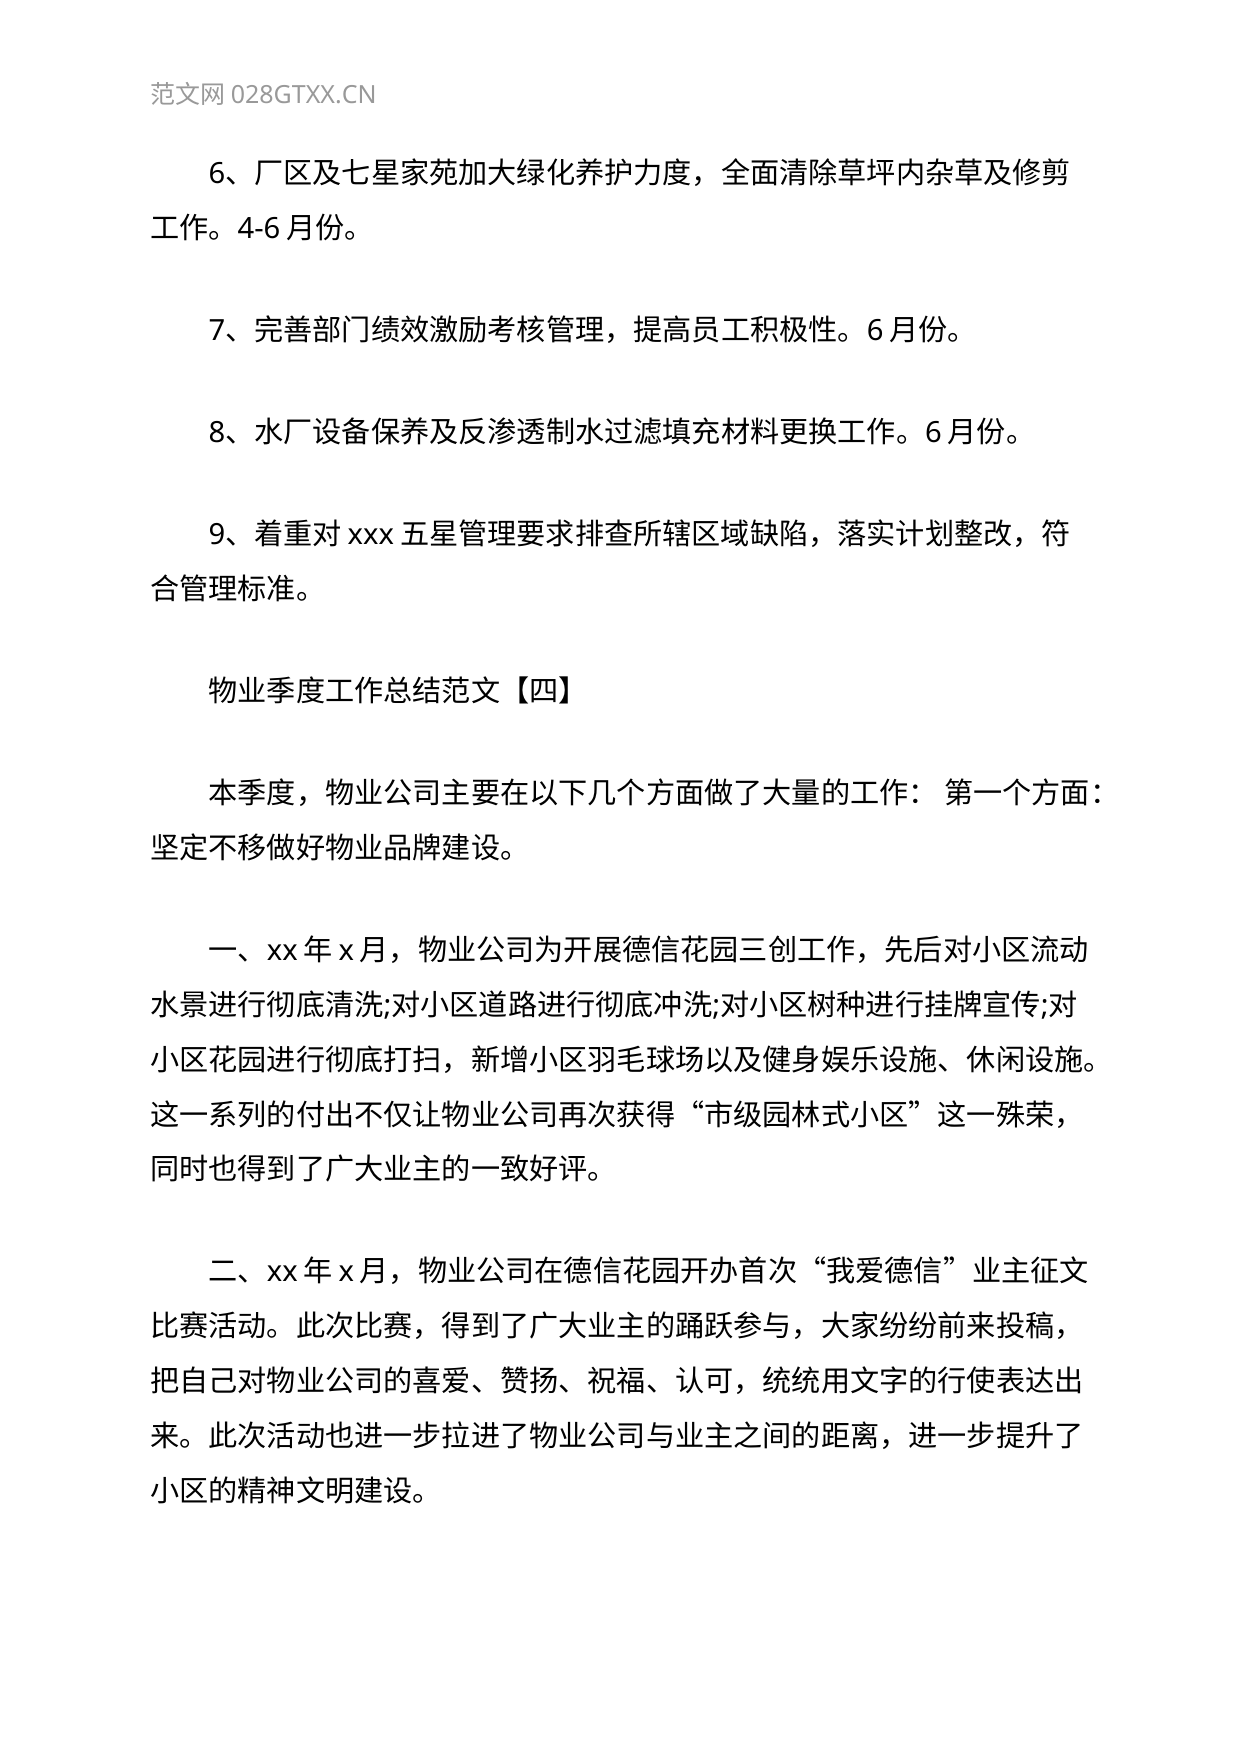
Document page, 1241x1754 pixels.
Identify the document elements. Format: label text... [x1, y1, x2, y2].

text 本季度，物业公司主要在以下几个方面做了大量的工作： 第一个方面：坚定不移做好物业品牌建设。 [150, 769, 1090, 867]
text 6、厂区及七星家苑加大绿化养护力度，全面清除草坪内杂草及修剪工作。4-6月份。 [150, 150, 1090, 247]
text 7、完善部门绩效激励考核管理，提高员工积极性。6月份。 [150, 307, 1090, 349]
text 9、着重对xxx五星管理要求排查所辖区域缺陷，落实计划整改，符合管理标准。 [150, 511, 1090, 608]
text 二、xx年x月，物业公司在德信花园开办首次“我爱德信”业主征文比赛活动。此次比赛，得到了广大业主的踊跃参与，大家纷纷前来投稿，把自己对物业公司的喜爱、赞扬、祝福、认可，统统用文字的行使表达出来。此次活动也进一步拉进了物业公司与业主之间的距离，进一步提升了小区的精神文明建设。 [150, 1248, 1090, 1510]
text 物业季度工作总结范文【四】 [150, 668, 1090, 710]
text 一、xx年x月，物业公司为开展德信花园三创工作，先后对小区流动水景进行彻底清洗;对小区道路进行彻底冲洗;对小区树种进行挂牌宣传;对小区花园进行彻底打扫，新增小区羽毛球场以及健身娱乐设施、休闲设施。这一系列的付出不仅让物业公司再次获得“市级园林式小区”这一殊荣，同时也得到了广大业主的一致好评。 [150, 926, 1090, 1188]
text 8、水厂设备保养及反渗透制水过滤填充材料更换工作。6月份。 [150, 409, 1090, 451]
